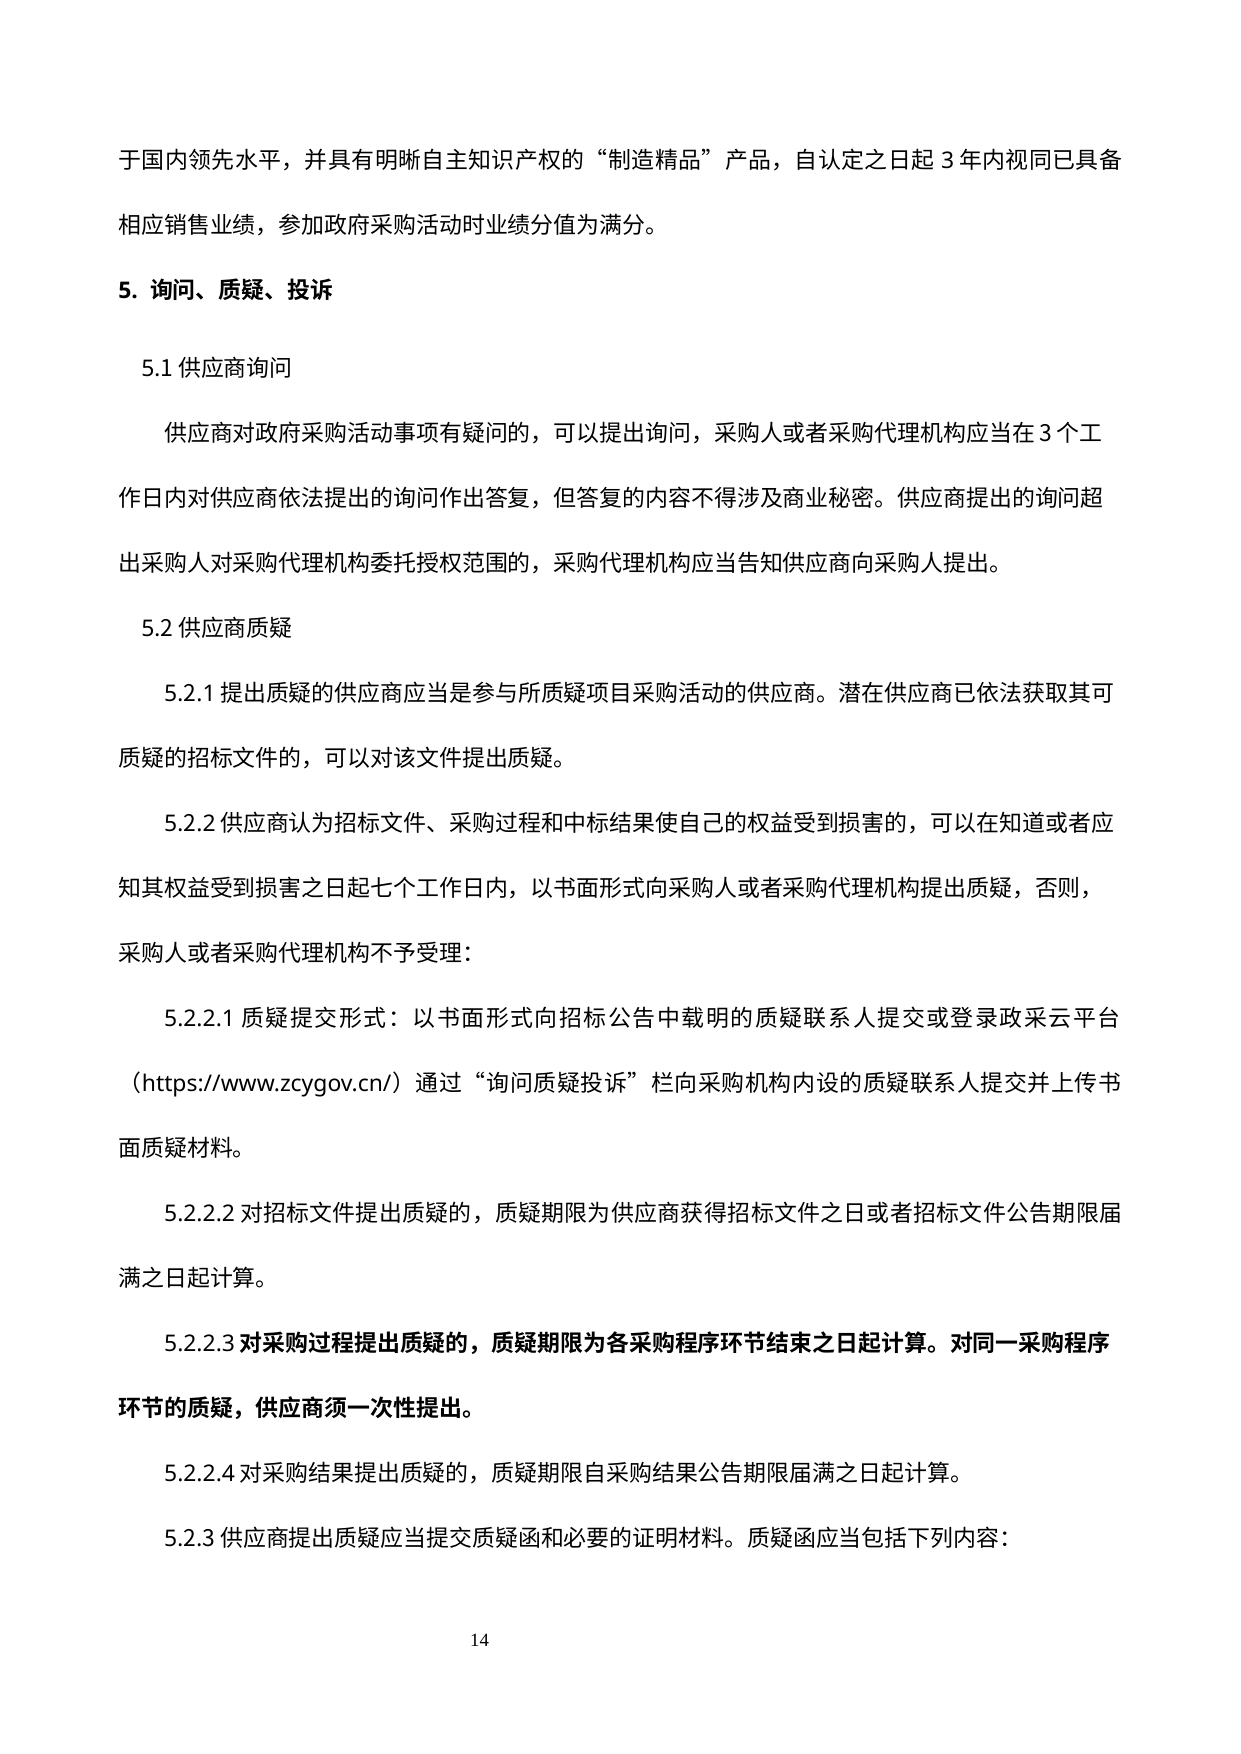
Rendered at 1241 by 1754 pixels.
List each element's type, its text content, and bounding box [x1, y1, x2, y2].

text 5.2.2.1质疑提交形式：以书面形式向招标公告中载明的质疑联系人提交或登录政采云平台（https://www.zcygov.cn/）通过“询问质疑投诉”栏向采购机构内设的质疑联系人提交并上传书面质疑材料。 [118, 983, 1122, 1178]
text 5.2.1提出质疑的供应商应当是参与所质疑项目采购活动的供应商。潜在供应商已依法获取其可质疑的招标文件的，可以对该文件提出质疑。 [118, 658, 1122, 788]
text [118, 126, 1122, 256]
text 5. 询问、质疑、投诉 [118, 256, 1122, 321]
text 5.2供应商质疑 [118, 593, 1122, 658]
text 5.2.2.2对招标文件提出质疑的，质疑期限为供应商获得招标文件之日或者招标文件公告期限届满之日起计算。 [118, 1178, 1122, 1308]
text 供应商对政府采购活动事项有疑问的，可以提出询问，采购人或者采购代理机构应当在3个工作日内对供应商依法提出的询问作出答复，但答复的内容不得涉及商业秘密。供应商提出的询问超出采购人对采购代理机构委托授权范围的，采购代理机构应当告知供应商向采购人提出。 [118, 398, 1122, 593]
text 5.2.3供应商提出质疑应当提交质疑函和必要的证明材料。质疑函应当包括下列内容： [118, 1503, 1122, 1568]
text 5.2.2供应商认为招标文件、采购过程和中标结果使自己的权益受到损害的，可以在知道或者应知其权益受到损害之日起七个工作日内，以书面形式向采购人或者采购代理机构提出质疑，否则，采购人或者采购代理机构不予受理： [118, 788, 1122, 983]
text 5.2.2.4对采购结果提出质疑的，质疑期限自采购结果公告期限届满之日起计算。 [118, 1438, 1122, 1503]
text 5.1供应商询问 [118, 333, 1122, 398]
text 5.2.2.3对采购过程提出质疑的，质疑期限为各采购程序环节结束之日起计算。对同一采购程序环节的质疑，供应商须一次性提出。 [118, 1308, 1122, 1438]
